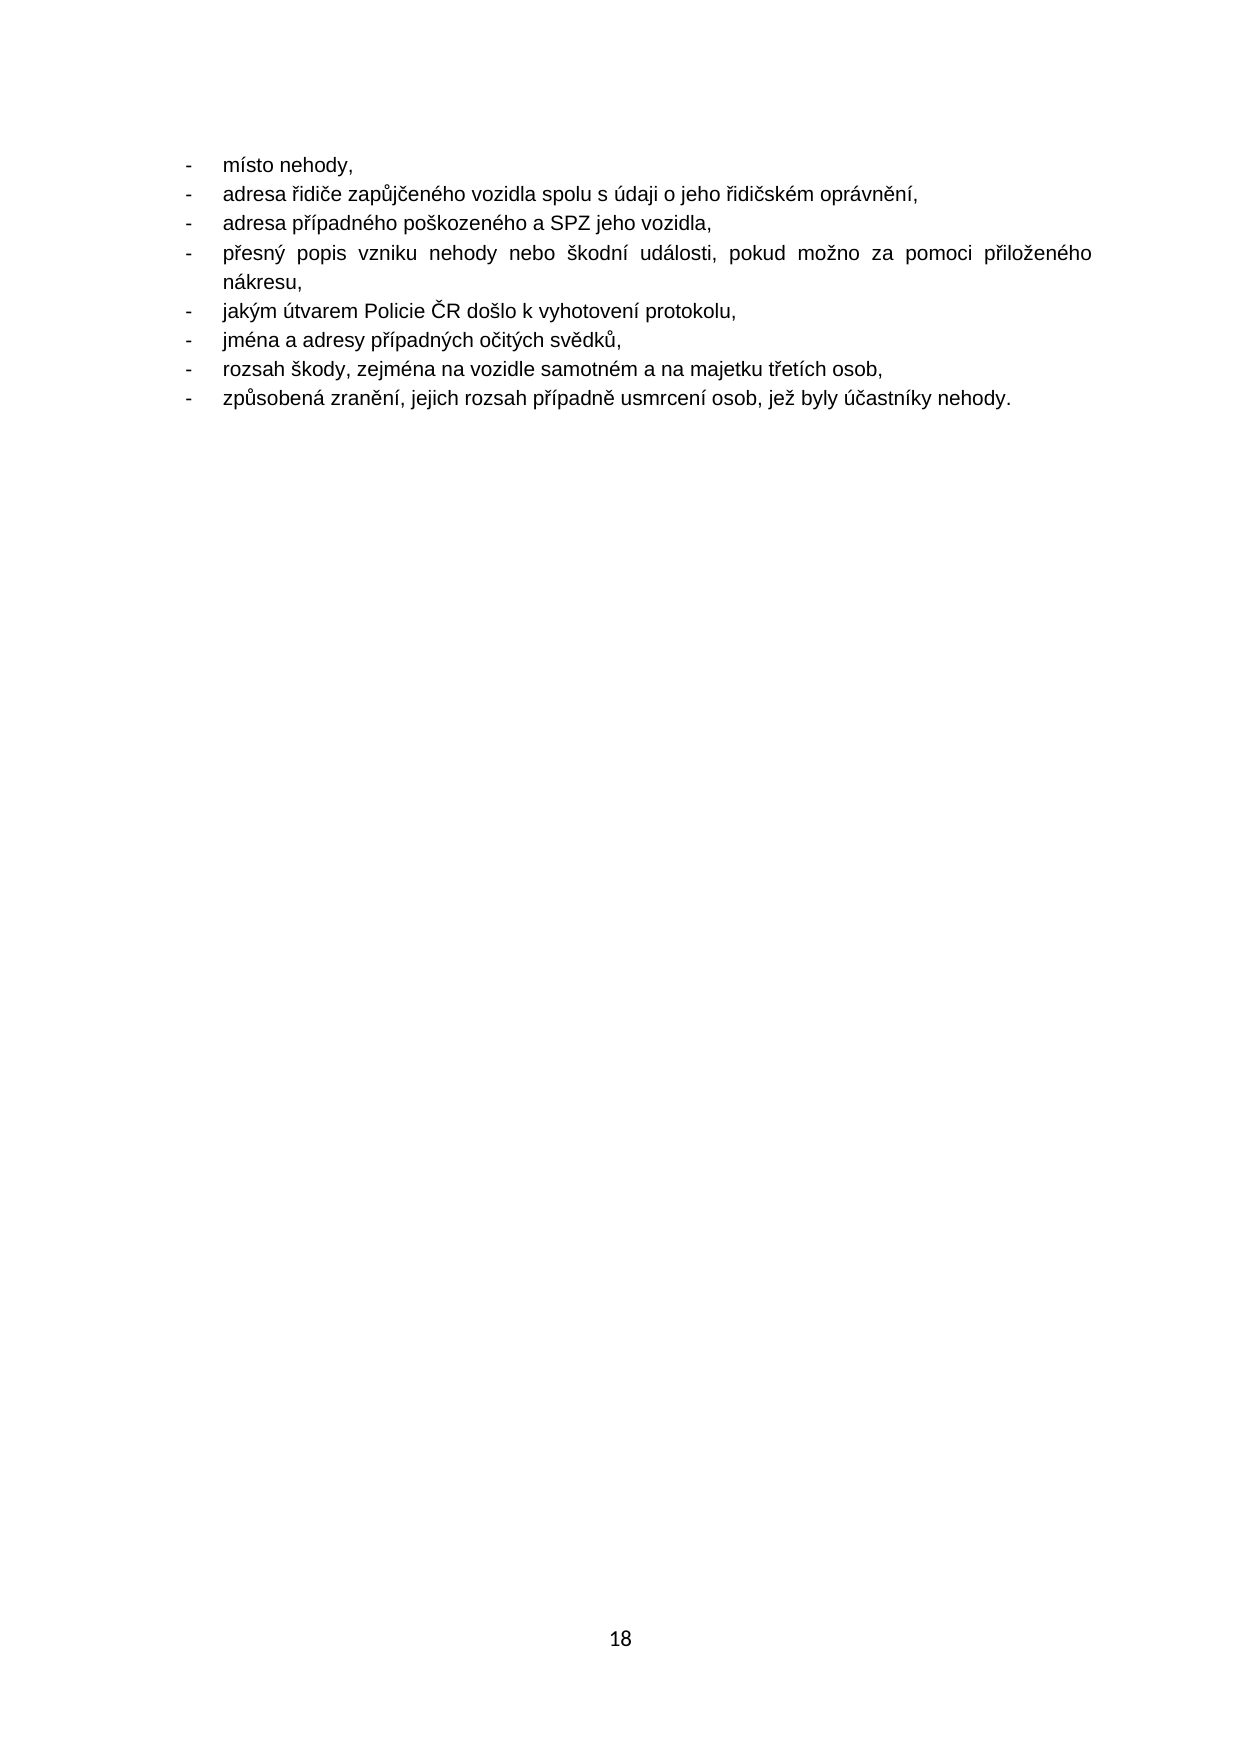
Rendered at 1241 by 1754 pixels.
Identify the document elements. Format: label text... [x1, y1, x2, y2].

list jména a adresy případných očitých svědků, [185, 323, 1093, 352]
list rozsah škody, zejména na vozidle samotném a na majetku třetích osob, [185, 352, 1093, 381]
list způsobená zranění, jejich rozsah případně usmrcení osob, jež byly účastníky nehody. [185, 381, 1093, 410]
list místo nehody, [185, 148, 1093, 177]
list adresa řidiče zapůjčeného vozidla spolu s údaji o jeho řidičském oprávnění, [185, 177, 1093, 206]
list přesný popis vzniku nehody nebo škodní události, pokud možno za pomoci přiloženého nákresu, [185, 235, 1093, 293]
list adresa případného poškozeného a SPZ jeho vozidla, [185, 206, 1093, 235]
list jakým útvarem Policie ČR došlo k vyhotovení protokolu, [185, 293, 1093, 323]
